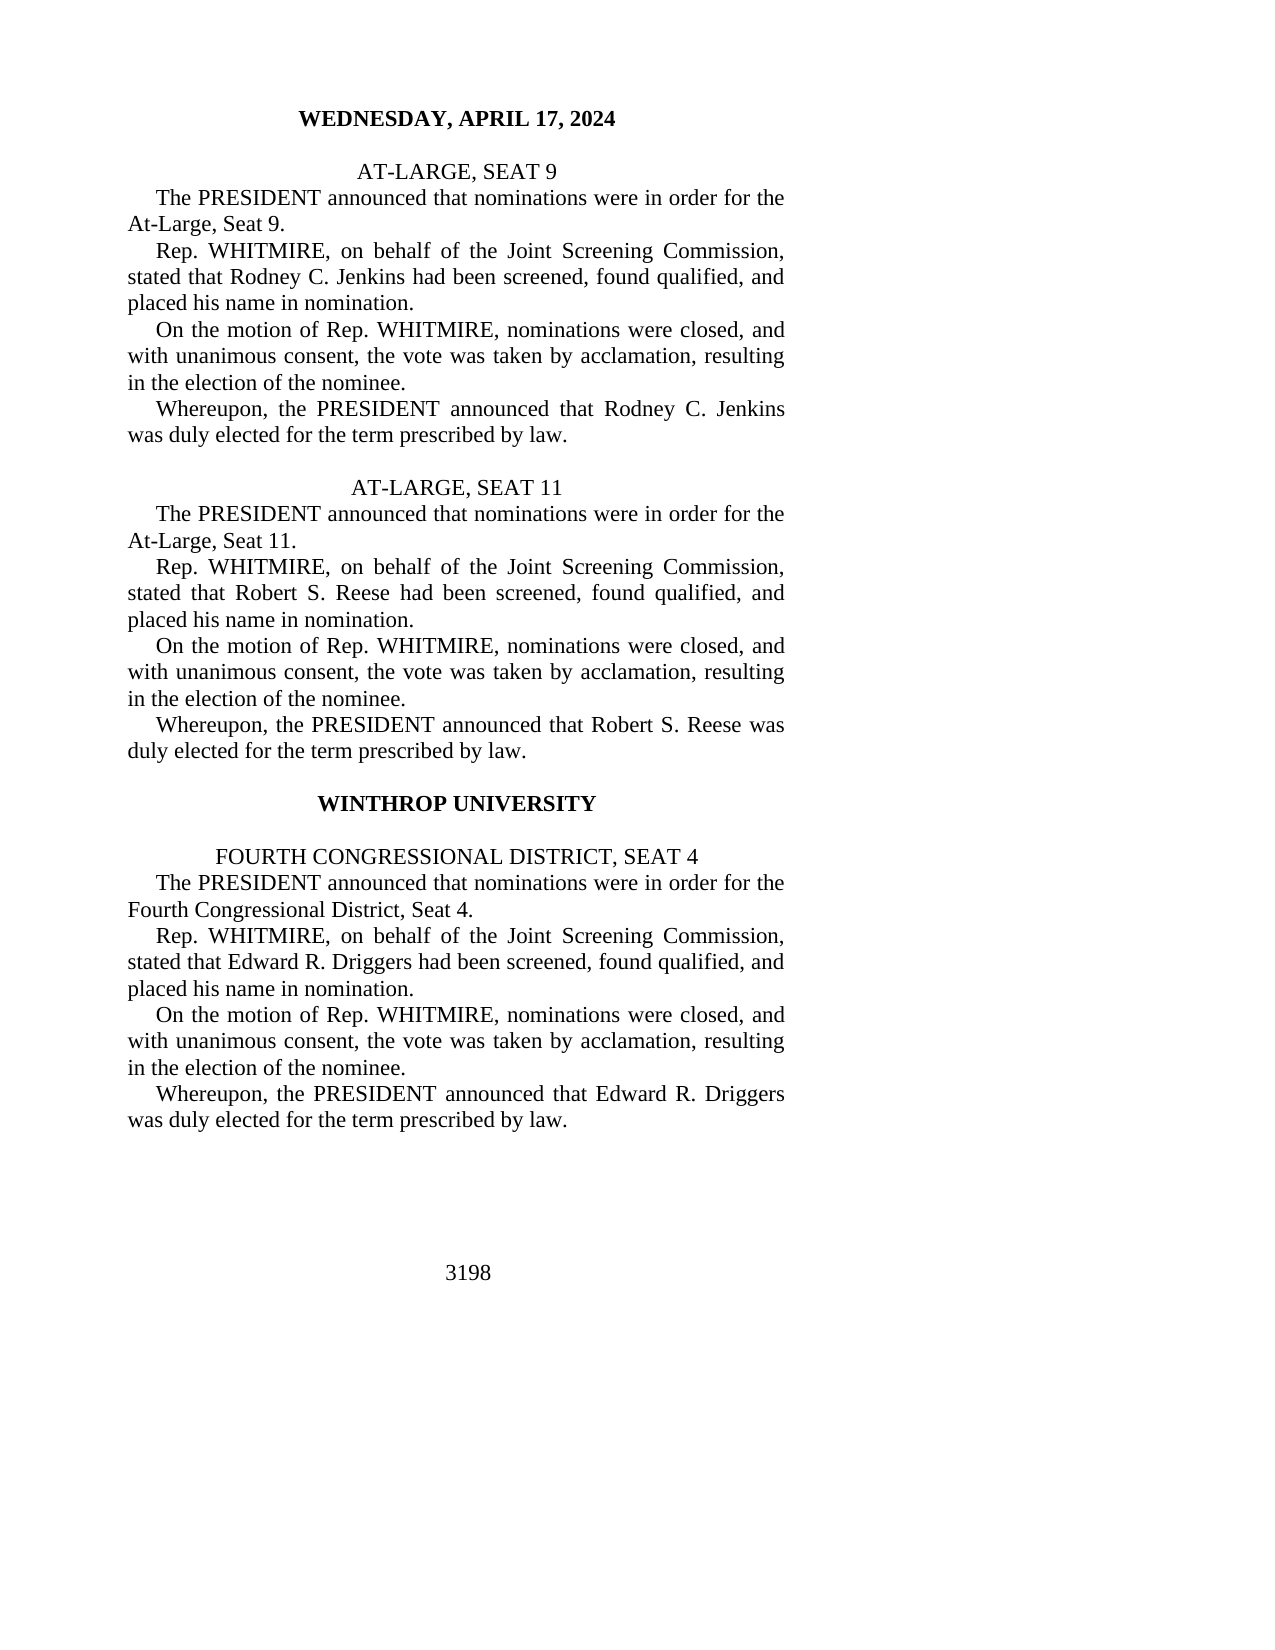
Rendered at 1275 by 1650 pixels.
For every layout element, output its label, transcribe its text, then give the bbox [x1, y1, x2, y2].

text Whereupon, the PRESIDENT announced that Robert S. Reese was duly elected for the term prescribed by law. [127, 711, 786, 764]
text FOURTH CONGRESSIONAL DISTRICT, SEAT 4 [127, 843, 786, 869]
text Rep. WHITMIRE, on behalf of the Joint Screening Commission, stated that Robert S. Reese had been screened, found qualified, and placed his name in nomination. [127, 553, 786, 632]
text AT-LARGE, SEAT 9 [127, 158, 786, 184]
text Rep. WHITMIRE, on behalf of the Joint Screening Commission, stated that Edward R. Driggers had been screened, found qualified, and placed his name in nomination. [127, 922, 786, 1001]
text The PRESIDENT announced that nominations were in order for the Fourth Congressional District, Seat 4. [127, 869, 786, 922]
text The PRESIDENT announced that nominations were in order for the At-Large, Seat 11. [127, 500, 786, 553]
text Whereupon, the PRESIDENT announced that Rodney C. Jenkins was duly elected for the term prescribed by law. [127, 395, 786, 448]
text The PRESIDENT announced that nominations were in order for the At-Large, Seat 9. [127, 184, 786, 237]
text WINTHROP UNIVERSITY [127, 790, 786, 817]
text Rep. WHITMIRE, on behalf of the Joint Screening Commission, stated that Rodney C. Jenkins had been screened, found qualified, and placed his name in nomination. [127, 237, 786, 316]
text AT-LARGE, SEAT 11 [127, 474, 786, 500]
text Whereupon, the PRESIDENT announced that Edward R. Driggers was duly elected for the term prescribed by law. [127, 1080, 786, 1133]
